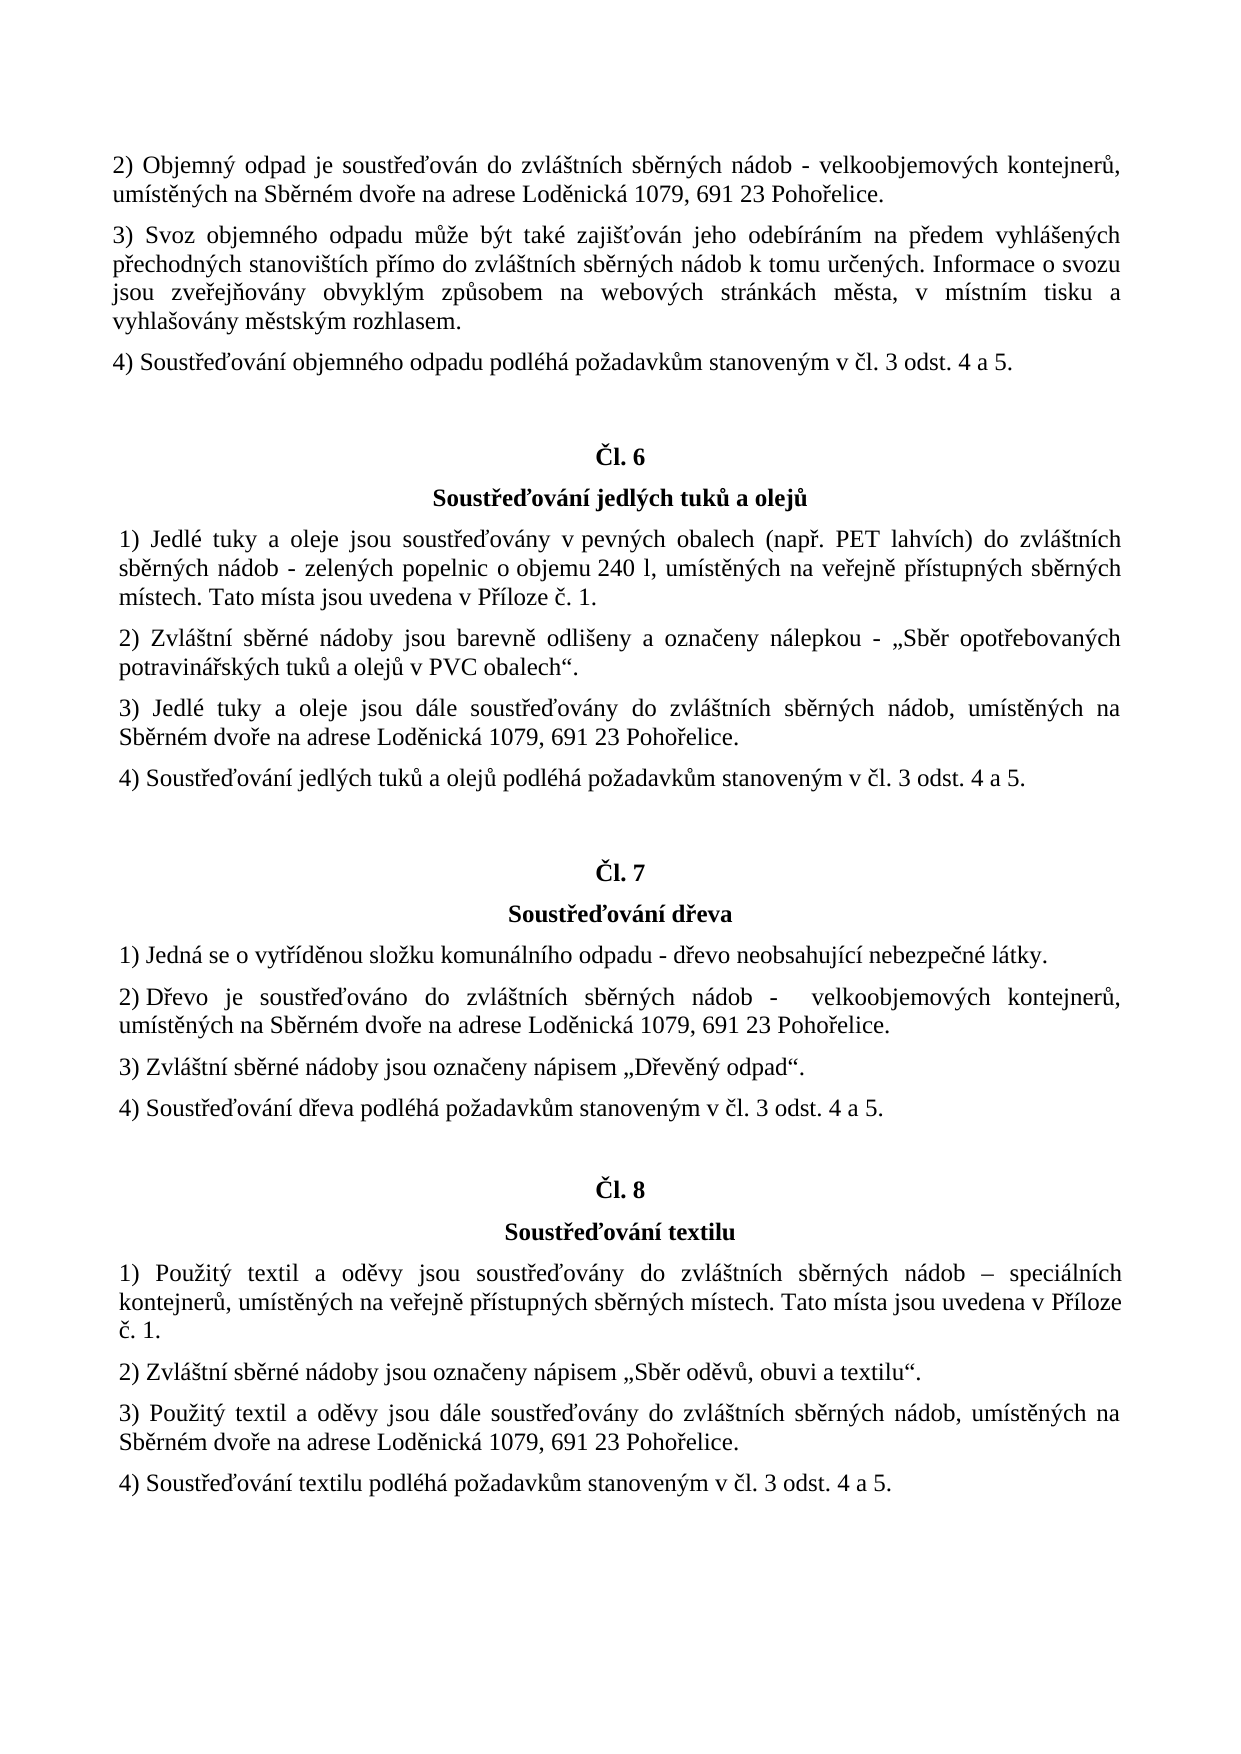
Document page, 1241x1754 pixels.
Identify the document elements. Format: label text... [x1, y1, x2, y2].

text Čl. 6 [118, 442, 1122, 471]
text 2) Zvláštní sběrné nádoby jsou označeny nápisem „Sběr oděvů, obuvi a textilu“. [118, 1357, 1122, 1386]
text 1) Jedlé tuky a oleje jsou soustřeďovány v pevných obalech (např. PET lahvích) do zvláštních sběrných nádob - zelených popelnic o objemu 240 l, umístěných na veřejně přístupných sběrných místech. Tato místa jsou uvedena v Příloze č. 1. [118, 524, 1122, 611]
text 1) Použitý textil a oděvy jsou soustřeďovány do zvláštních sběrných nádob – speciálních kontejnerů, umístěných na veřejně přístupných sběrných místech. Tato místa jsou uvedena v Příloze č. 1. [118, 1258, 1122, 1344]
text Soustřeďování dřeva [118, 899, 1122, 928]
text 2) Dřevo je soustřeďováno do zvláštních sběrných nádob - velkoobjemových kontejnerů, umístěných na Sběrném dvoře na adrese Loděnická 1079, 691 23 Pohořelice. [118, 982, 1122, 1039]
text 2) Objemný odpad je soustřeďován do zvláštních sběrných nádob - velkoobjemových kontejnerů, umístěných na Sběrném dvoře na adrese Loděnická 1079, 691 23 Pohořelice. [112, 150, 1122, 207]
text Čl. 8 [118, 1176, 1122, 1204]
text 3) Jedlé tuky a oleje jsou dále soustřeďovány do zvláštních sběrných nádob, umístěných na Sběrném dvoře na adrese Loděnická 1079, 691 23 Pohořelice. [118, 693, 1122, 751]
text 4) Soustřeďování dřeva podléhá požadavkům stanoveným v čl. 3 odst. 4 a 5. [118, 1093, 1122, 1122]
text 4) Soustřeďování textilu podléhá požadavkům stanoveným v čl. 3 odst. 4 a 5. [118, 1468, 1122, 1497]
text 3) Svoz objemného odpadu může být také zajišťován jeho odebíráním na předem vyhlášených přechodných stanovištích přímo do zvláštních sběrných nádob k tomu určených. Informace o svozu jsou zveřejňovány obvyklým způsobem na webových stránkách města, v místním tisku a vyhlašovány městským rozhlasem. [112, 220, 1122, 335]
text 4) Soustřeďování objemného odpadu podléhá požadavkům stanoveným v čl. 3 odst. 4 a 5. [112, 347, 1122, 376]
text Soustřeďování jedlých tuků a olejů [118, 483, 1122, 512]
text 3) Zvláštní sběrné nádoby jsou označeny nápisem „Dřevěný odpad“. [118, 1052, 1122, 1081]
text Čl. 7 [118, 858, 1122, 887]
text 3) Použitý textil a oděvy jsou dále soustřeďovány do zvláštních sběrných nádob, umístěných na Sběrném dvoře na adrese Loděnická 1079, 691 23 Pohořelice. [118, 1398, 1122, 1456]
text Soustřeďování textilu [118, 1217, 1122, 1246]
text 4) Soustřeďování jedlých tuků a olejů podléhá požadavkům stanoveným v čl. 3 odst. 4 a 5. [118, 763, 1122, 792]
text 2) Zvláštní sběrné nádoby jsou barevně odlišeny a označeny nálepkou - „Sběr opotřebovaných potravinářských tuků a olejů v PVC obalech“. [118, 623, 1122, 681]
text 1) Jedná se o vytříděnou složku komunálního odpadu - dřevo neobsahující nebezpečné látky. [118, 941, 1122, 969]
